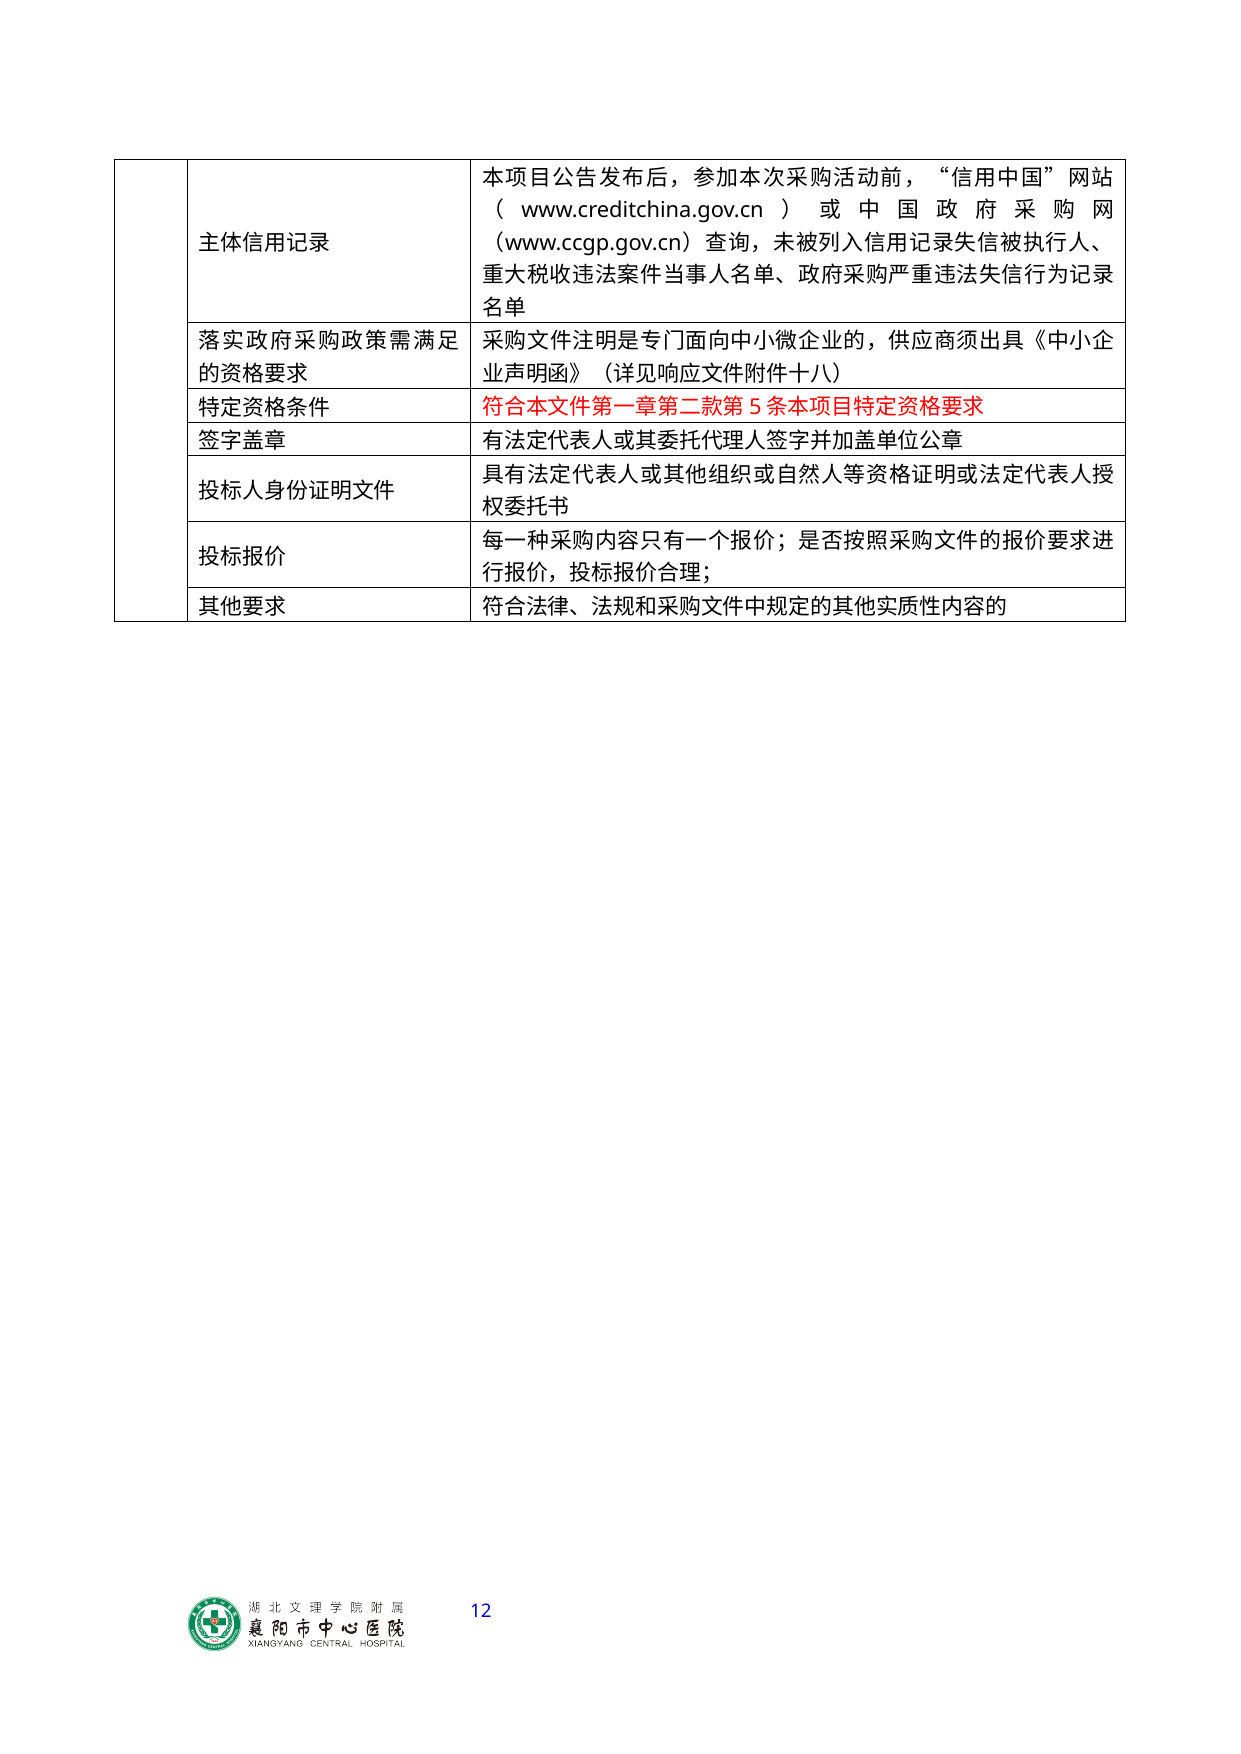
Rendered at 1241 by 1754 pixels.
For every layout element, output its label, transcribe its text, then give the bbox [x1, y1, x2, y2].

table_cell 投标人身份证明文件 [188, 456, 470, 521]
table_cell 投标报价 [188, 522, 470, 587]
table_cell 落实政府采购政策需满足的资格要求 [188, 323, 470, 388]
table_cell 签字盖章 [188, 423, 470, 455]
table_cell 符合法律、法规和采购文件中规定的其他实质性内容的 [471, 588, 1125, 621]
table_cell 符合本文件第一章第二款第5条本项目特定资格要求 [471, 389, 1125, 422]
table_cell 主体信用记录 [188, 160, 470, 322]
table_cell 有法定代表人或其委托代理人签字并加盖单位公章 [471, 423, 1125, 455]
picture [187, 1596, 405, 1651]
table_cell 本项目公告发布后，参加本次采购活动前，“信用中国”网站（www.creditchina.gov.cn）或中国政府采购网（www.ccgp.gov.cn）查询，未被列入信用记录失信被执行人、重大税收违法案件当事人名单、政府采购严重违法失信行为记录名单 [471, 160, 1125, 322]
table_cell 采购文件注明是专门面向中小微企业的，供应商须出具《中小企业声明函》（详见响应文件附件十八） [471, 323, 1125, 388]
table_cell 每一种采购内容只有一个报价；是否按照采购文件的报价要求进行报价，投标报价合理； [471, 522, 1125, 587]
table_cell 其他要求 [188, 588, 470, 621]
table_cell 具有法定代表人或其他组织或自然人等资格证明或法定代表人授权委托书 [471, 456, 1125, 521]
table_cell 特定资格条件 [188, 389, 470, 422]
